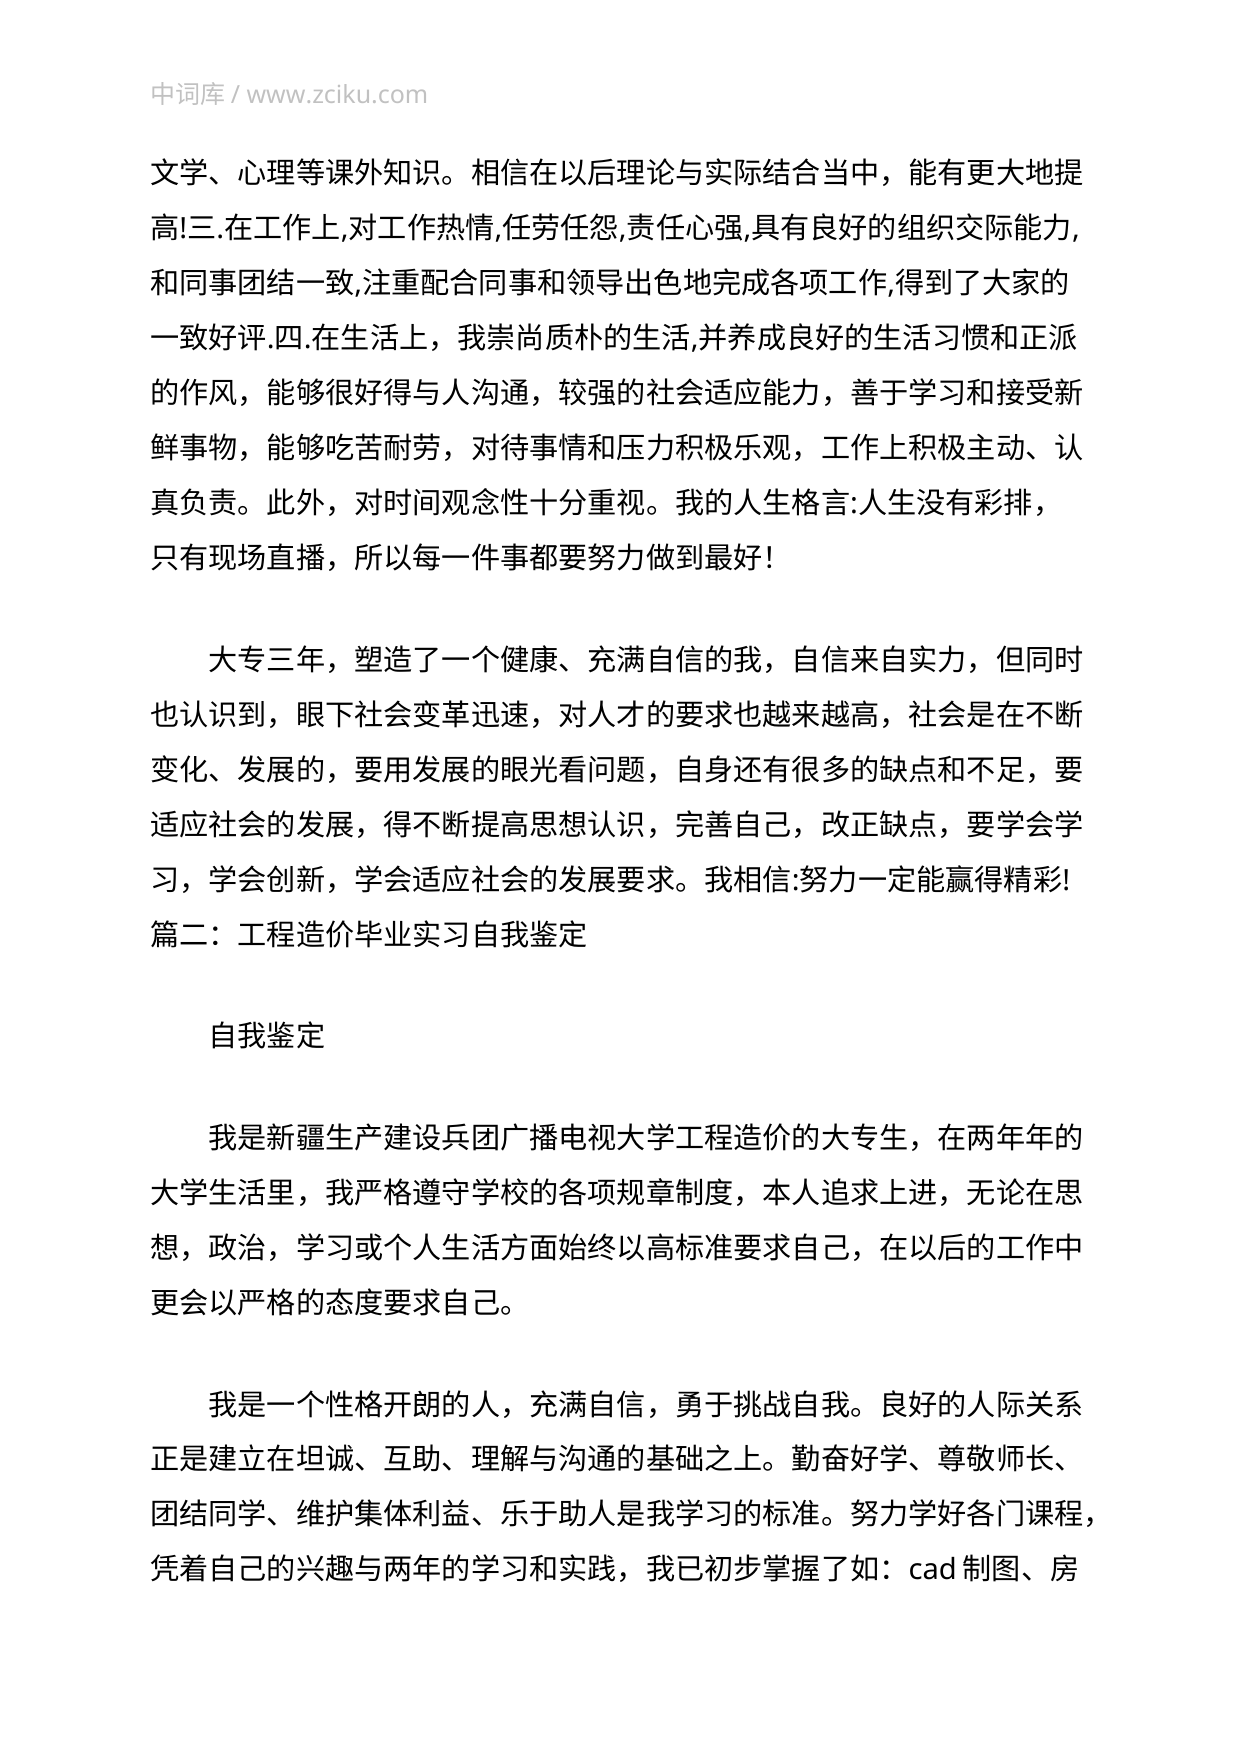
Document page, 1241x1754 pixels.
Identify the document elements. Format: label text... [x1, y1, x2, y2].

text 自我鉴定 [150, 1013, 1090, 1055]
text 大专三年，塑造了一个健康、充满自信的我，自信来自实力，但同时也认识到，眼下社会变革迅速，对人才的要求也越来越高，社会是在不断变化、发展的，要用发展的眼光看问题，自身还有很多的缺点和不足，要适应社会的发展，得不断提高思想认识，完善自己，改正缺点，要学会学习，学会创新，学会适应社会的发展要求。我相信:努力一定能赢得精彩!篇二：工程造价毕业实习自我鉴定 [150, 636, 1090, 953]
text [150, 1381, 1090, 1588]
text 我是新疆生产建设兵团广播电视大学工程造价的大专生，在两年年的大学生活里，我严格遵守学校的各项规章制度，本人追求上进，无论在思想，政治，学习或个人生活方面始终以高标准要求自己，在以后的工作中更会以严格的态度要求自己。 [150, 1114, 1090, 1322]
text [150, 150, 1090, 577]
